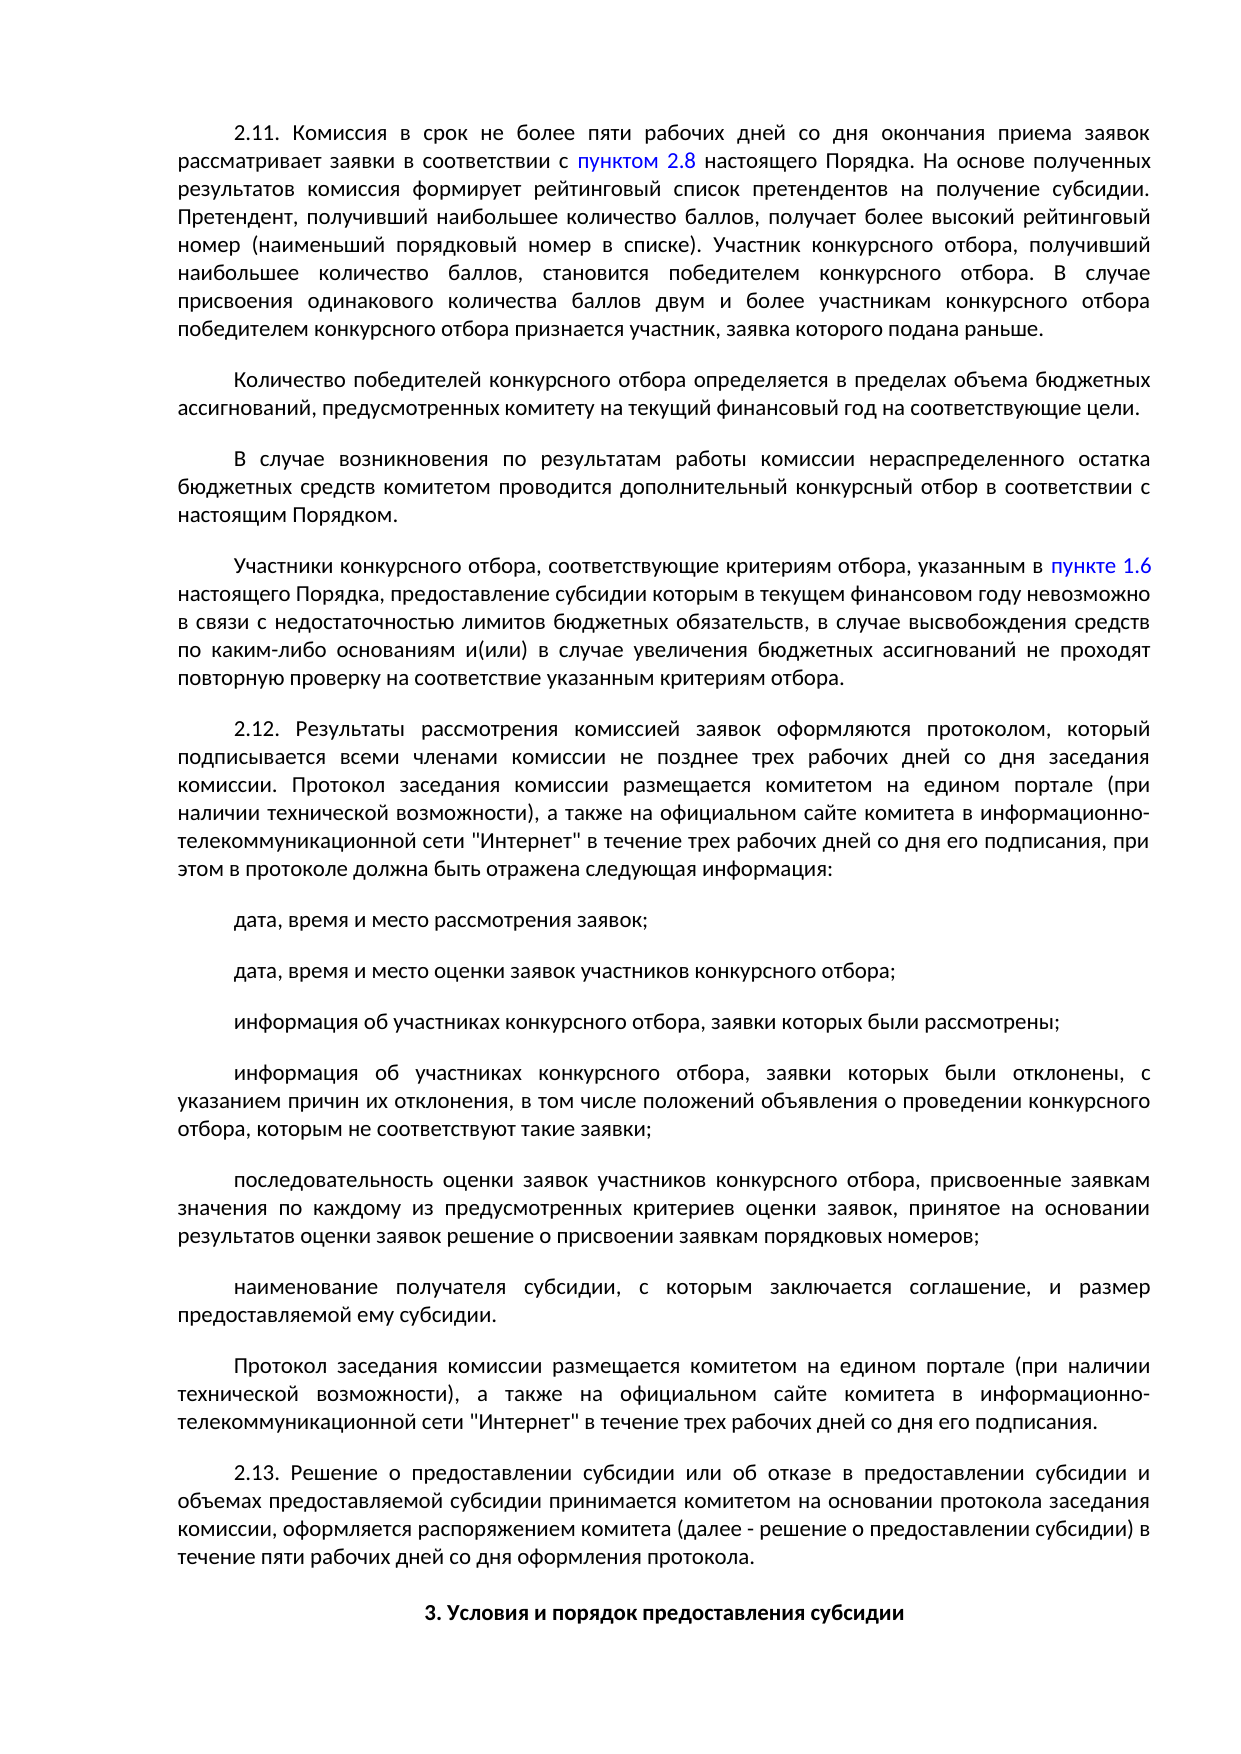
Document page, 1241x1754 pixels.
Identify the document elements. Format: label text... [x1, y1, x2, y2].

text 2.13. Решение о предоставлении субсидии или об отказе в предоставлении субсидии и объемах предоставляемой субсидии принимается комитетом на основании протокола заседания комиссии, оформляется распоряжением комитета (далее - решение о предоставлении субсидии) в течение пяти рабочих дней со дня оформления протокола. [177, 1458, 1152, 1570]
text наименование получателя субсидии, с которым заключается соглашение, и размер предоставляемой ему субсидии. [177, 1272, 1152, 1328]
text дата, время и место оценки заявок участников конкурсного отбора; [177, 956, 1152, 984]
text Количество победителей конкурсного отбора определяется в пределах объема бюджетных ассигнований, предусмотренных комитету на текущий финансовый год на соответствующие цели. [177, 365, 1152, 421]
text информация об участниках конкурсного отбора, заявки которых были рассмотрены; [177, 1007, 1152, 1035]
text В случае возникновения по результатам работы комиссии нераспределенного остатка бюджетных средств комитетом проводится дополнительный конкурсный отбор в соответствии с настоящим Порядком. [177, 444, 1152, 528]
text 2.11. Комиссия в срок не более пяти рабочих дней со дня окончания приема заявок рассматривает заявки в соответствии с пунктом 2.8 настоящего Порядка. На основе полученных результатов комиссия формирует рейтинговый список претендентов на получение субсидии. Претендент, получивший наибольшее количество баллов, получает более высокий рейтинговый номер (наименьший порядковый номер в списке). Участник конкурсного отбора, получивший наибольшее количество баллов, становится победителем конкурсного отбора. В случае присвоения одинакового количества баллов двум и более участникам конкурсного отбора победителем конкурсного отбора признается участник, заявка которого подана раньше. [177, 118, 1152, 342]
text последовательность оценки заявок участников конкурсного отбора, присвоенные заявкам значения по каждому из предусмотренных критериев оценки заявок, принятое на основании результатов оценки заявок решение о присвоении заявкам порядковых номеров; [177, 1165, 1152, 1249]
title 3. Условия и порядок предоставления субсидии [177, 1598, 1152, 1626]
text дата, время и место рассмотрения заявок; [177, 905, 1152, 933]
text информация об участниках конкурсного отбора, заявки которых были отклонены, с указанием причин их отклонения, в том числе положений объявления о проведении конкурсного отбора, которым не соответствуют такие заявки; [177, 1058, 1152, 1142]
text Протокол заседания комиссии размещается комитетом на едином портале (при наличии технической возможности), а также на официальном сайте комитета в информационно-телекоммуникационной сети "Интернет" в течение трех рабочих дней со дня его подписания. [177, 1351, 1152, 1435]
text 2.12. Результаты рассмотрения комиссией заявок оформляются протоколом, который подписывается всеми членами комиссии не позднее трех рабочих дней со дня заседания комиссии. Протокол заседания комиссии размещается комитетом на едином портале (при наличии технической возможности), а также на официальном сайте комитета в информационно-телекоммуникационной сети "Интернет" в течение трех рабочих дней со дня его подписания, при этом в протоколе должна быть отражена следующая информация: [177, 714, 1152, 882]
text Участники конкурсного отбора, соответствующие критериям отбора, указанным в пункте 1.6 настоящего Порядка, предоставление субсидии которым в текущем финансовом году невозможно в связи с недостаточностью лимитов бюджетных обязательств, в случае высвобождения средств по каким-либо основаниям и(или) в случае увеличения бюджетных ассигнований не проходят повторную проверку на соответствие указанным критериям отбора. [177, 551, 1152, 691]
